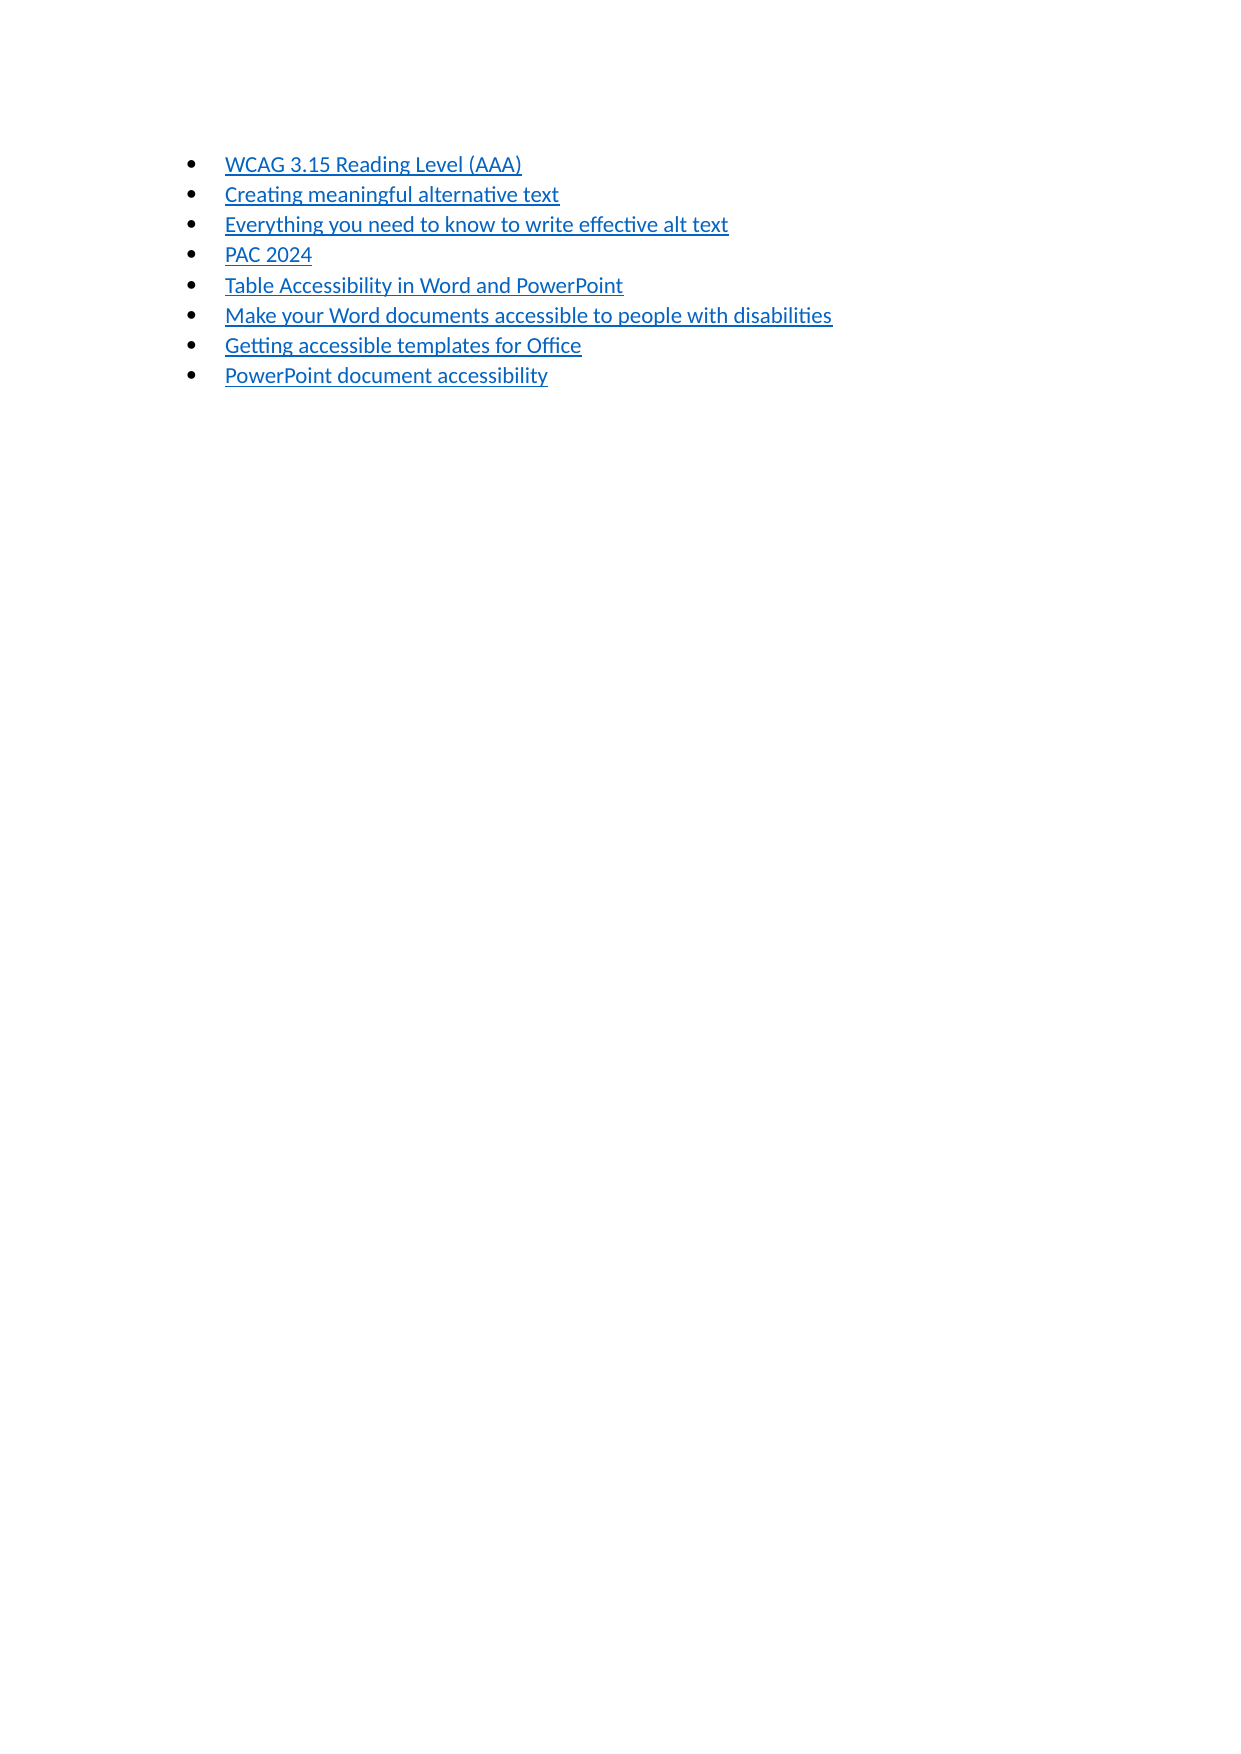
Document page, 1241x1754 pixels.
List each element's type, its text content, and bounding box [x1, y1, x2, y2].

list Getting accessible templates for Office [187, 331, 1090, 359]
list Make your Word documents accessible to people with disabilities [187, 301, 1090, 329]
list Table Accessibility in Word and PowerPoint [187, 271, 1090, 299]
list Everything you need to know to write effective alt text [187, 210, 1090, 238]
list PowerPoint document accessibility [187, 361, 1090, 389]
list PAC 2024 [187, 241, 1090, 269]
list Creating meaningful alternative text [187, 180, 1090, 208]
list WCAG 3.15 Reading Level (AAA) [187, 150, 1090, 178]
